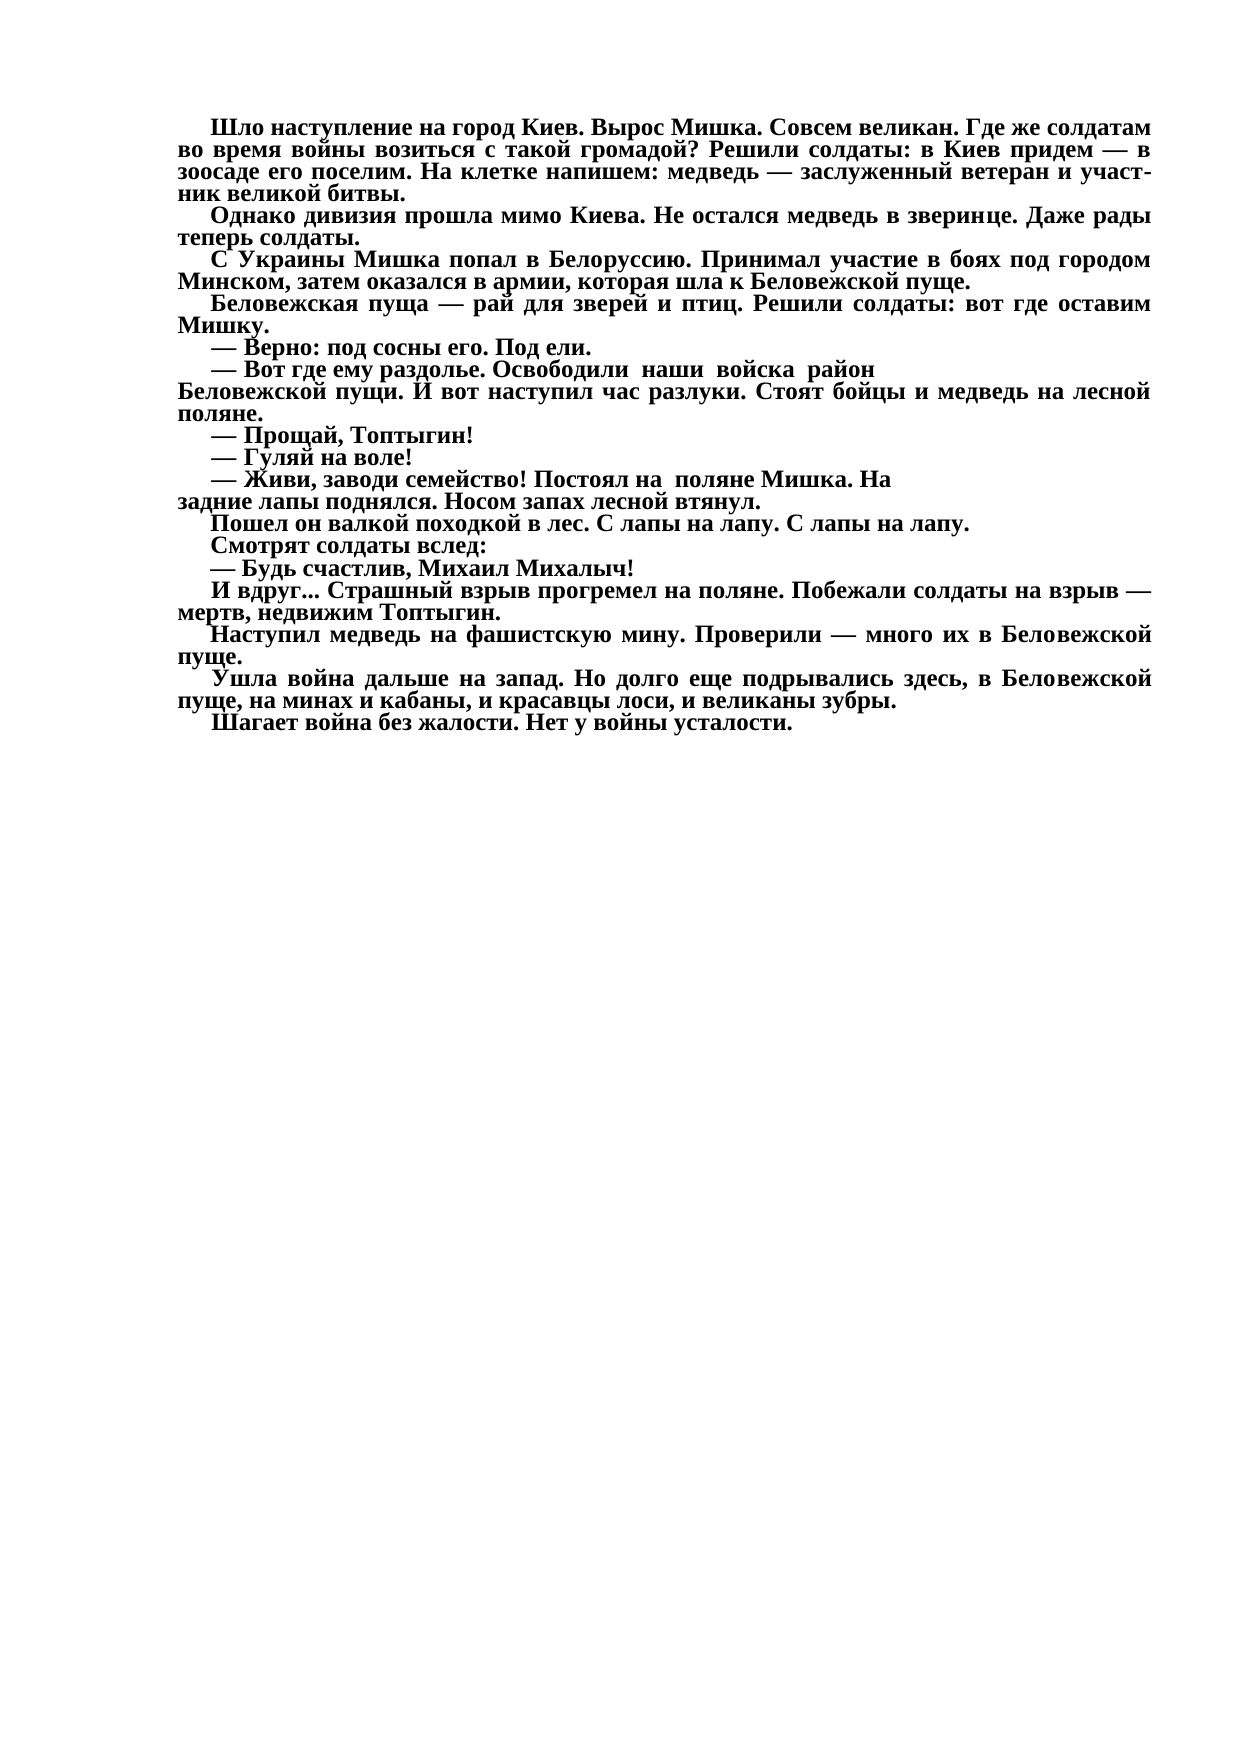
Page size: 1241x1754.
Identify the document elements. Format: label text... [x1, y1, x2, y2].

list Живи, заводи семейство! Постоял на поляне Мишка. На [211, 470, 1152, 492]
text С Украины Мишка попал в Белоруссию. Принимал участие в боях под городом Минском, затем оказался в армии, которая шла к Беловежской пуще. [177, 250, 1152, 294]
text И вдруг... Страшный взрыв прогремел на поляне. Побежали солдаты на взрыв — мертв, недвижим Топтыгин. [177, 581, 1152, 625]
text Беловежская пуща — рай для зверей и птиц. Решили солдаты: вот где оставим Мишку. [177, 294, 1152, 338]
list Прощай, Топтыгин! [211, 426, 1152, 448]
text — Будь счастлив, Михаил Михалыч! [177, 559, 1152, 581]
text Однако дивизия прошла мимо Киева. Не остался медведь в зверинце. Даже рады теперь солдаты. [177, 206, 1152, 250]
text Смотрят солдаты вслед: [210, 536, 1152, 558]
list Верно: под сосны его. Под ели. [211, 338, 1152, 360]
text Наступил медведь на фашистскую мину. Проверили — много их в Беловежской пуще. [177, 625, 1152, 669]
list Вот где ему раздолье. Освободили наши войска район [211, 360, 1152, 382]
text задние лапы поднялся. Носом запах лесной втянул. [177, 492, 1152, 514]
text Пошел он валкой походкой в лес. С лапы на лапу. С лапы на лапу. [177, 514, 1152, 536]
list Гуляй на воле! [211, 448, 1152, 470]
text Ушла война дальше на запад. Но долго еще подрывались здесь, в Беловежской пуще, на минах и кабаны, и красавцы лоси, и великаны зубры. [177, 669, 1152, 713]
text Беловежской пущи. И вот наступил час разлуки. Стоят бойцы и медведь на лесной поляне. [177, 382, 1152, 426]
text Шагает война без жалости. Нет у войны усталости. [177, 713, 1152, 735]
text Шло наступление на город Киев. Вырос Мишка. Совсем великан. Где же солдатам во время войны возиться с такой громадой? Решили солдаты: в Киев придем — в зоосаде его поселим. На клетке напишем: медведь — заслуженный ветеран и участник великой битвы. [177, 118, 1152, 206]
